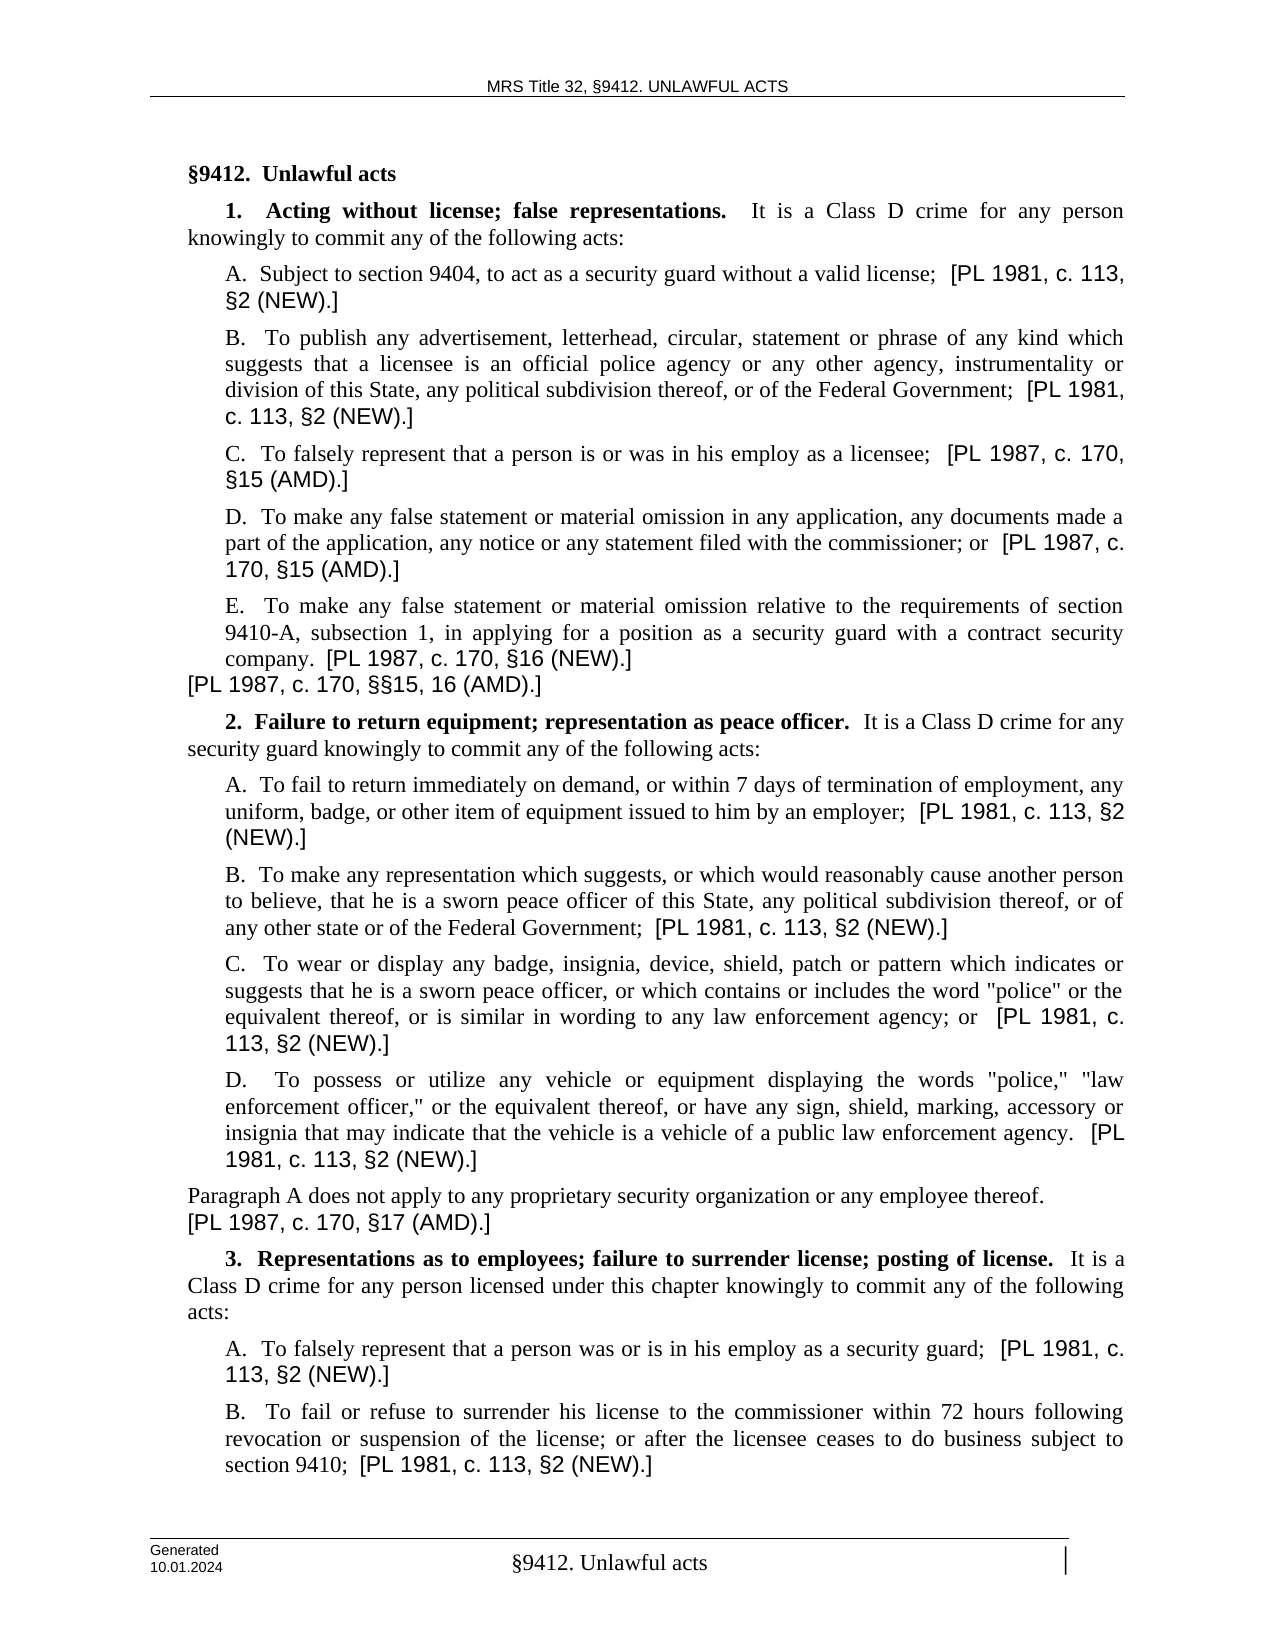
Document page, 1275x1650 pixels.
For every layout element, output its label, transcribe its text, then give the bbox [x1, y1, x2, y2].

text 3. Representations as to employees; failure to surrender license; posting of license. It is a Class D crime for any person licensed under this chapter knowingly to commit any of the following acts: [187, 1246, 1125, 1324]
text D. To possess or utilize any vehicle or equipment displaying the words "police," "law enforcement officer," or the equivalent thereof, or have any sign, shield, marking, accessory or insignia that may indicate that the vehicle is a vehicle of a public law enforcement agency. [PL 1981, c. 113, §2 (NEW).] [225, 1066, 1125, 1172]
text E. To make any false statement or material omission relative to the requirements of section 9410‑A, subsection 1, in applying for a position as a security guard with a contract security company. [PL 1987, c. 170, §16 (NEW).] [225, 592, 1125, 671]
text 2. Failure to return equipment; representation as peace officer. It is a Class D crime for any security guard knowingly to commit any of the following acts: [187, 708, 1125, 761]
text C. To falsely represent that a person is or was in his employ as a licensee; [PL 1987, c. 170, §15 (AMD).] [225, 439, 1125, 492]
text Paragraph A does not apply to any proprietary security organization or any employee thereof. [187, 1182, 1125, 1209]
text B. To make any representation which suggests, or which would reasonably cause another person to believe, that he is a sworn peace officer of this State, any political subdivision thereof, or of any other state or of the Federal Government; [PL 1981, c. 113, §2 (NEW).] [225, 861, 1125, 940]
text A. To falsely represent that a person was or is in his employ as a security guard; [PL 1981, c. 113, §2 (NEW).] [225, 1335, 1125, 1388]
text §9412. Unlawful acts [187, 160, 1125, 187]
text B. To publish any advertisement, letterhead, circular, statement or phrase of any kind which suggests that a licensee is an official police agency or any other agency, instrumentality or division of this State, any political subdivision thereof, or of the Federal Government; [PL 1981, c. 113, §2 (NEW).] [225, 323, 1125, 429]
text [PL 1987, c. 170, §§15, 16 (AMD).] [187, 671, 1125, 698]
text D. To make any false statement or material omission in any application, any documents made a part of the application, any notice or any statement filed with the commissioner; or [PL 1987, c. 170, §15 (AMD).] [225, 503, 1125, 582]
text A. Subject to section 9404, to act as a security guard without a valid license; [PL 1981, c. 113, §2 (NEW).] [225, 260, 1125, 313]
text [PL 1987, c. 170, §17 (AMD).] [187, 1209, 1125, 1235]
text 1. Acting without license; false representations. It is a Class D crime for any person knowingly to commit any of the following acts: [187, 197, 1125, 250]
text B. To fail or refuse to surrender his license to the commissioner within 72 hours following revocation or suspension of the license; or after the licensee ceases to do business subject to section 9410; [PL 1981, c. 113, §2 (NEW).] [225, 1398, 1125, 1477]
text A. To fail to return immediately on demand, or within 7 days of termination of employment, any uniform, badge, or other item of equipment issued to him by an employer; [PL 1981, c. 113, §2 (NEW).] [225, 771, 1125, 851]
text C. To wear or display any badge, insignia, device, shield, patch or pattern which indicates or suggests that he is a sworn peace officer, or which contains or includes the word "police" or the equivalent thereof, or is similar in wording to any law enforcement agency; or [PL 1981, c. 113, §2 (NEW).] [225, 951, 1125, 1056]
